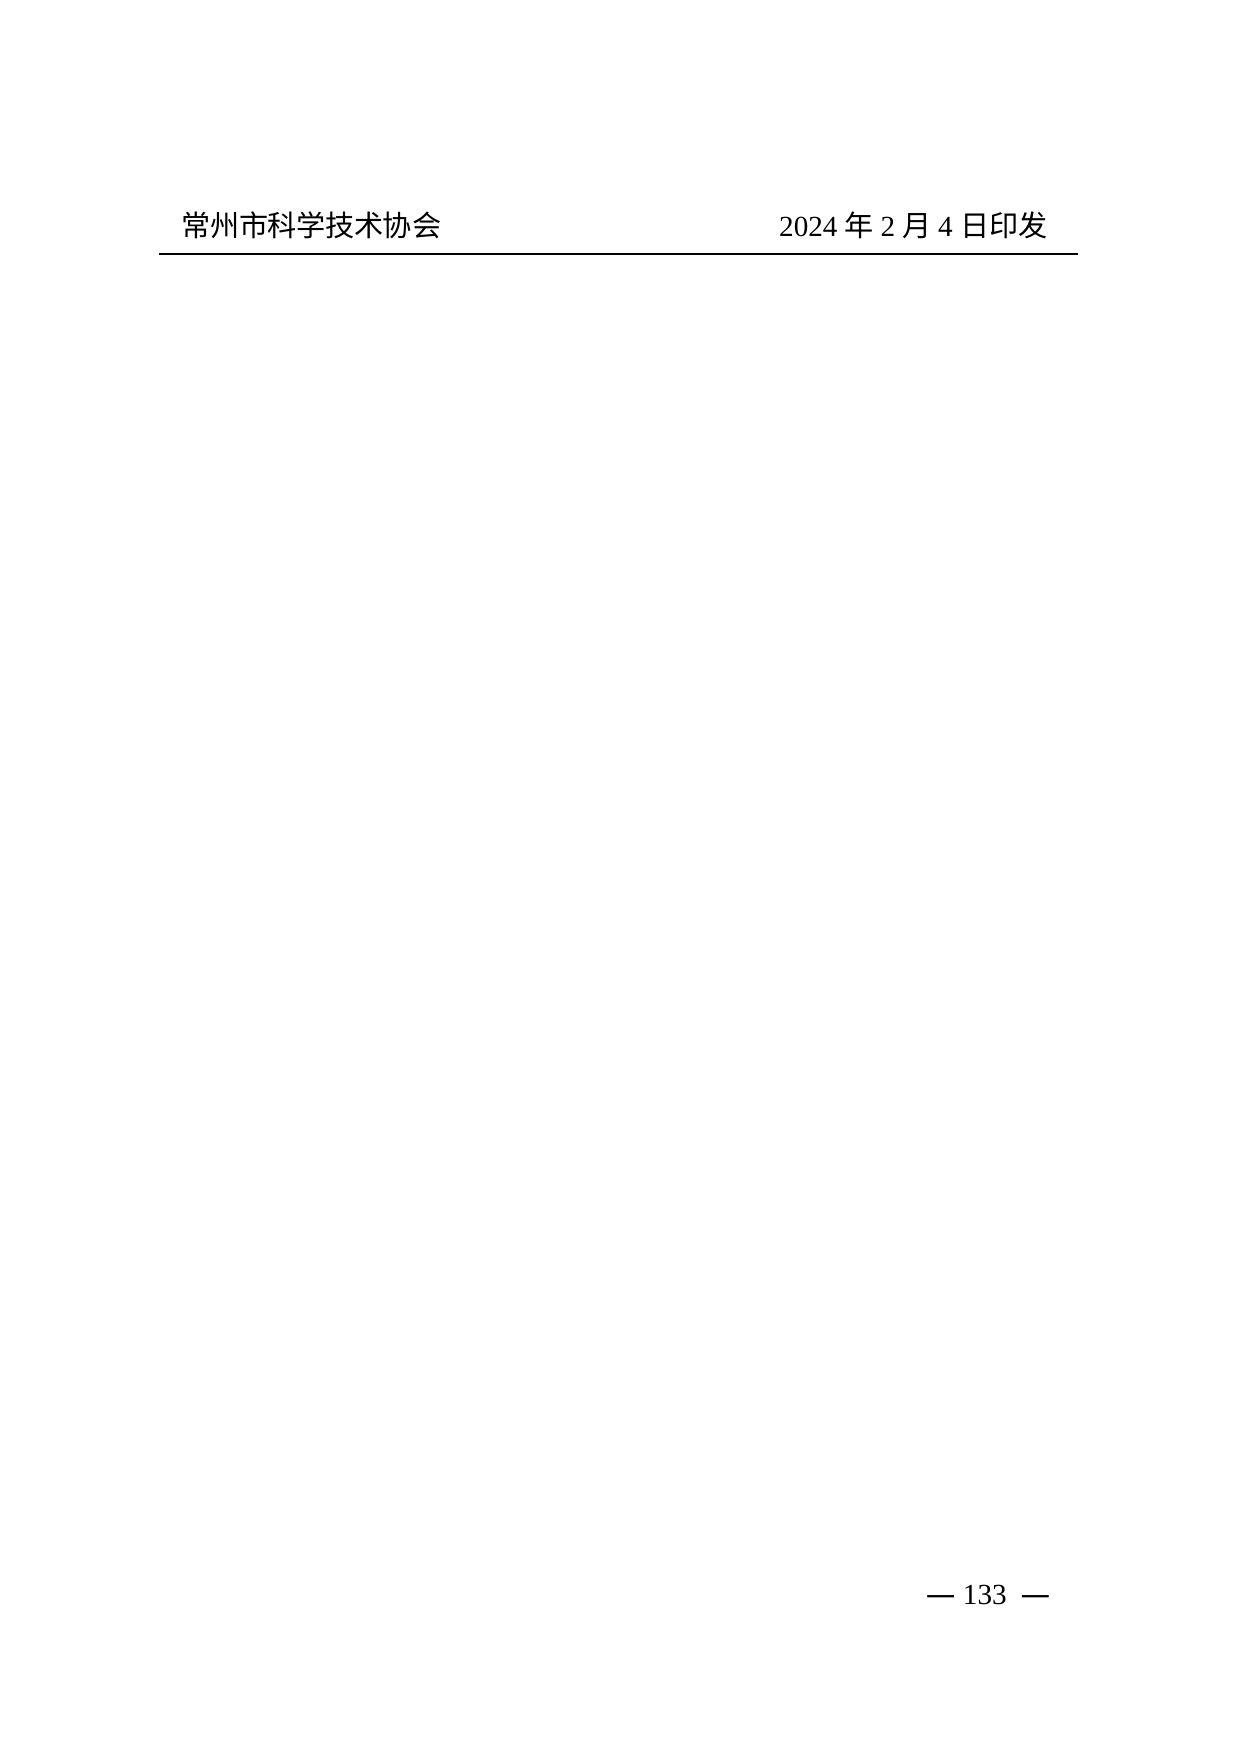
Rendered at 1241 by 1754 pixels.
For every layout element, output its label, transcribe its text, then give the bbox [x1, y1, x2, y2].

text 常州市科学技术协会 2024 年 2 月 4 日印发 [181, 202, 1109, 244]
